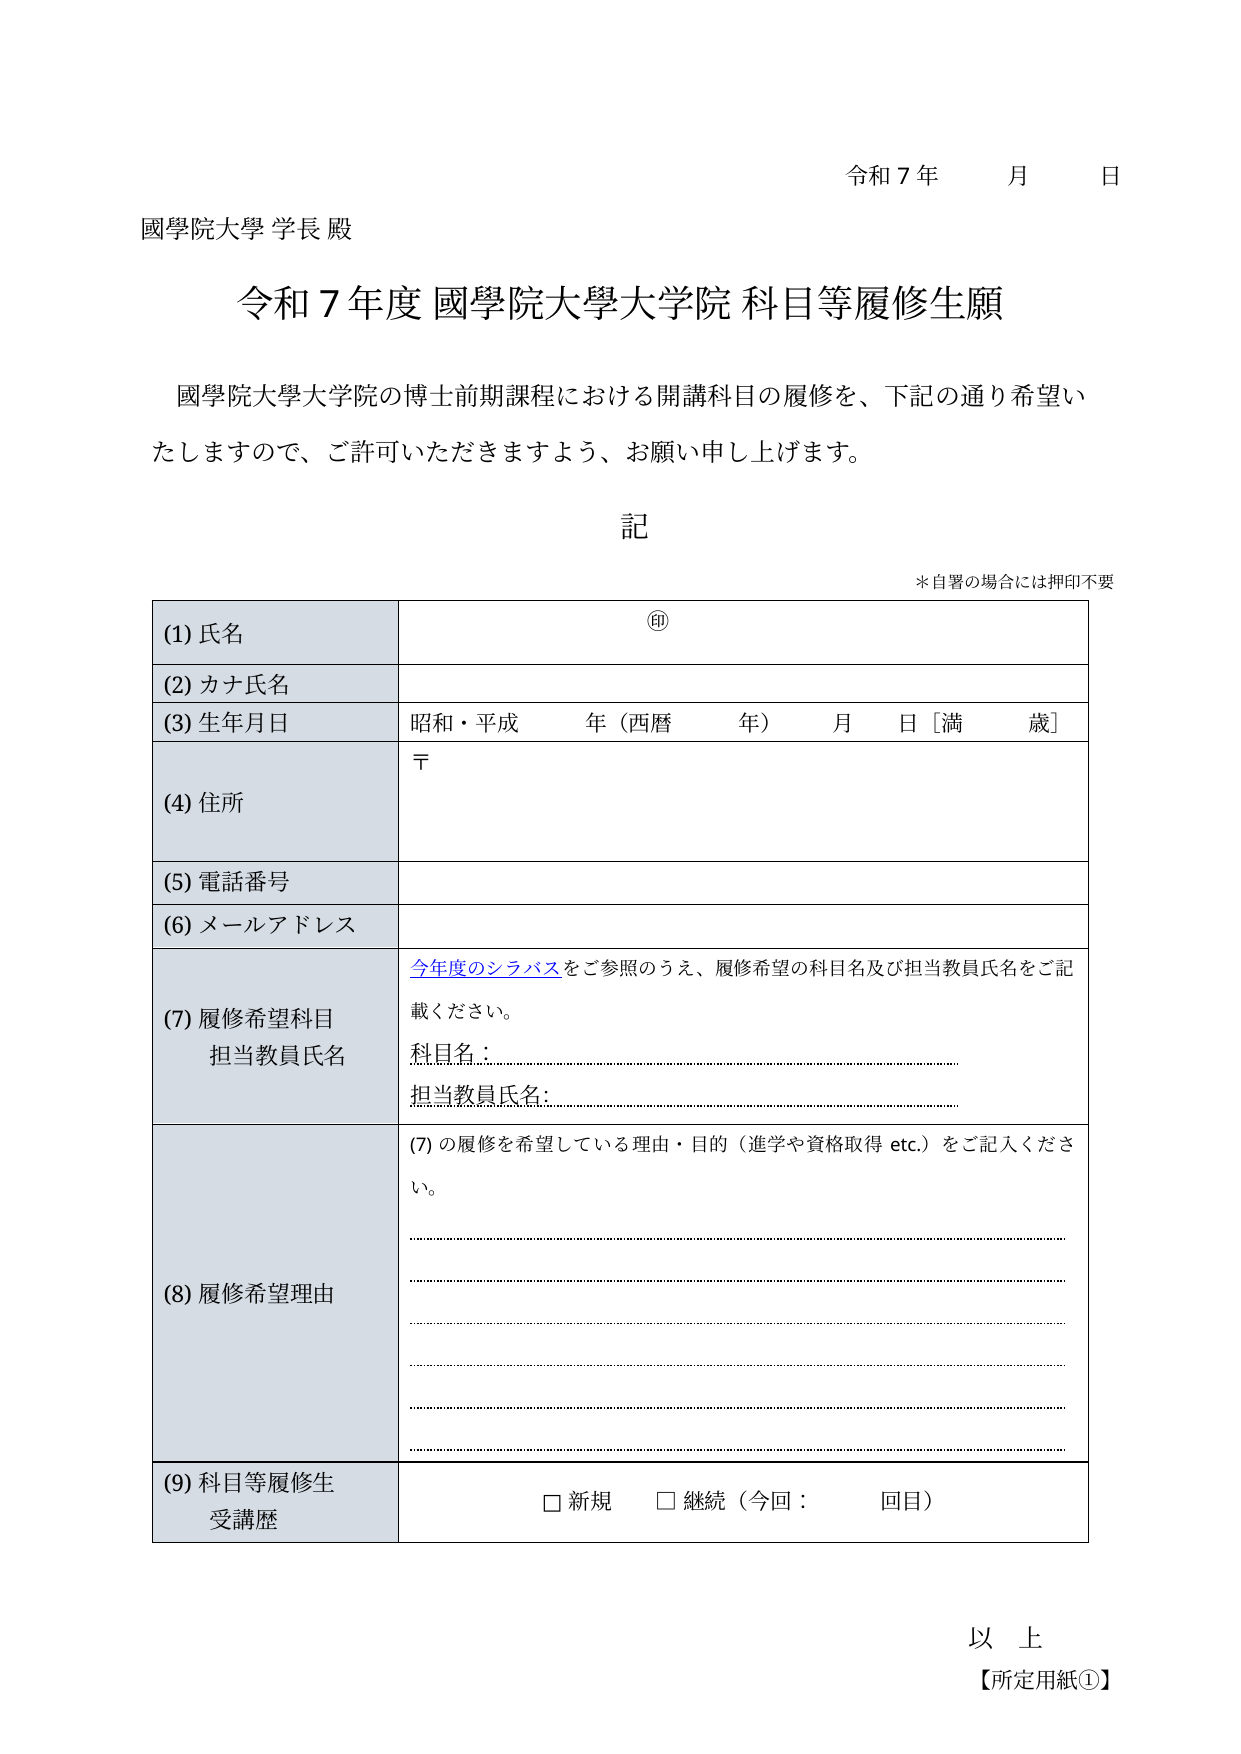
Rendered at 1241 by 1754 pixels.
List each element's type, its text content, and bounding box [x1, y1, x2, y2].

table_cell (6) メールアドレス [153, 905, 398, 947]
table_cell 今年度のシラバスをご参照のうえ、履修希望の科目名及び担当教員氏名をご記載ください。 科目名： 担当教員氏名： [399, 949, 1088, 1123]
text 令和7年度 國學院大學大学院 科目等履修生願 [118, 263, 1122, 338]
text 國學院大學 学長 殿 [140, 209, 1122, 246]
table_cell (9) 科目等履修生 受講歴 [153, 1463, 398, 1542]
text 記 [118, 488, 1122, 563]
table_cell [399, 665, 1088, 702]
text 以 上 [118, 1618, 1063, 1655]
table_cell (8) 履修希望理由 [153, 1125, 398, 1461]
text 國學院大學大学院の博士前期課程における開講科目の履修を、下記の通り希望いたしますので、ご許可いただきますよう、お願い申し上げます。 [151, 376, 1089, 470]
table_cell (2) カナ氏名 [153, 665, 398, 702]
table_cell (7) 履修希望科目 担当教員氏名 [153, 949, 398, 1123]
text 令和 7 年 月 日 [118, 156, 1122, 193]
text ＊自署の場合には押印不要 [118, 563, 1114, 600]
table_cell 昭和・平成 年（西暦 年） 月 日［満 歳］ [399, 703, 1088, 741]
table_cell [399, 905, 1088, 947]
table_cell 〒 [399, 742, 1088, 861]
table_header ㊞ [399, 601, 1088, 664]
table_cell (7) の履修を希望している理由・目的（進学や資格取得etc.）をご記入ください。 [399, 1125, 1088, 1461]
table_cell [399, 862, 1088, 904]
table_header (1) 氏名 [153, 601, 398, 664]
table_cell (3) 生年月日 [153, 703, 398, 741]
table_cell (4) 住所 [153, 742, 398, 861]
table_cell □ 新規 □ 継続（今回： 回目） [399, 1463, 1088, 1542]
table_cell (5) 電話番号 [153, 862, 398, 904]
